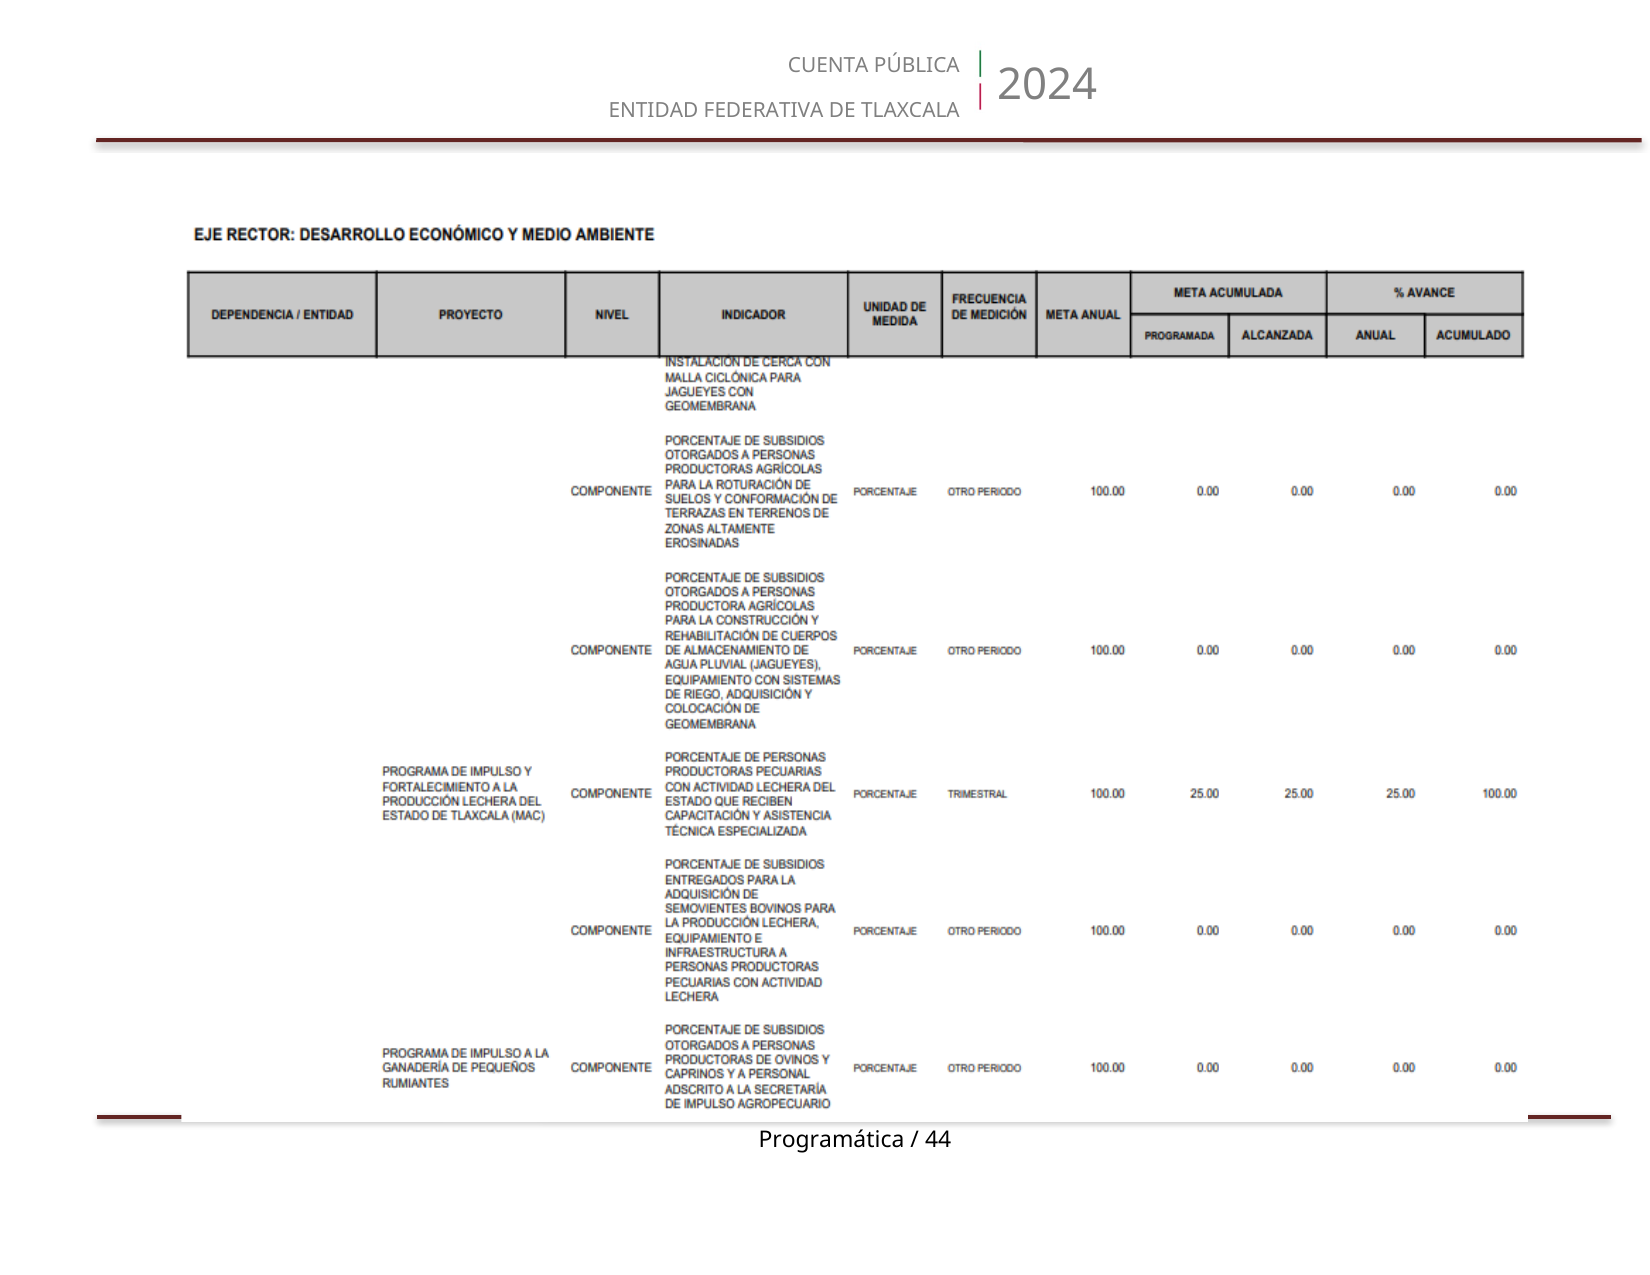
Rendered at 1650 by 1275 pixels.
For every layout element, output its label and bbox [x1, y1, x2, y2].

picture [974, 41, 991, 113]
picture [181, 214, 1528, 1122]
